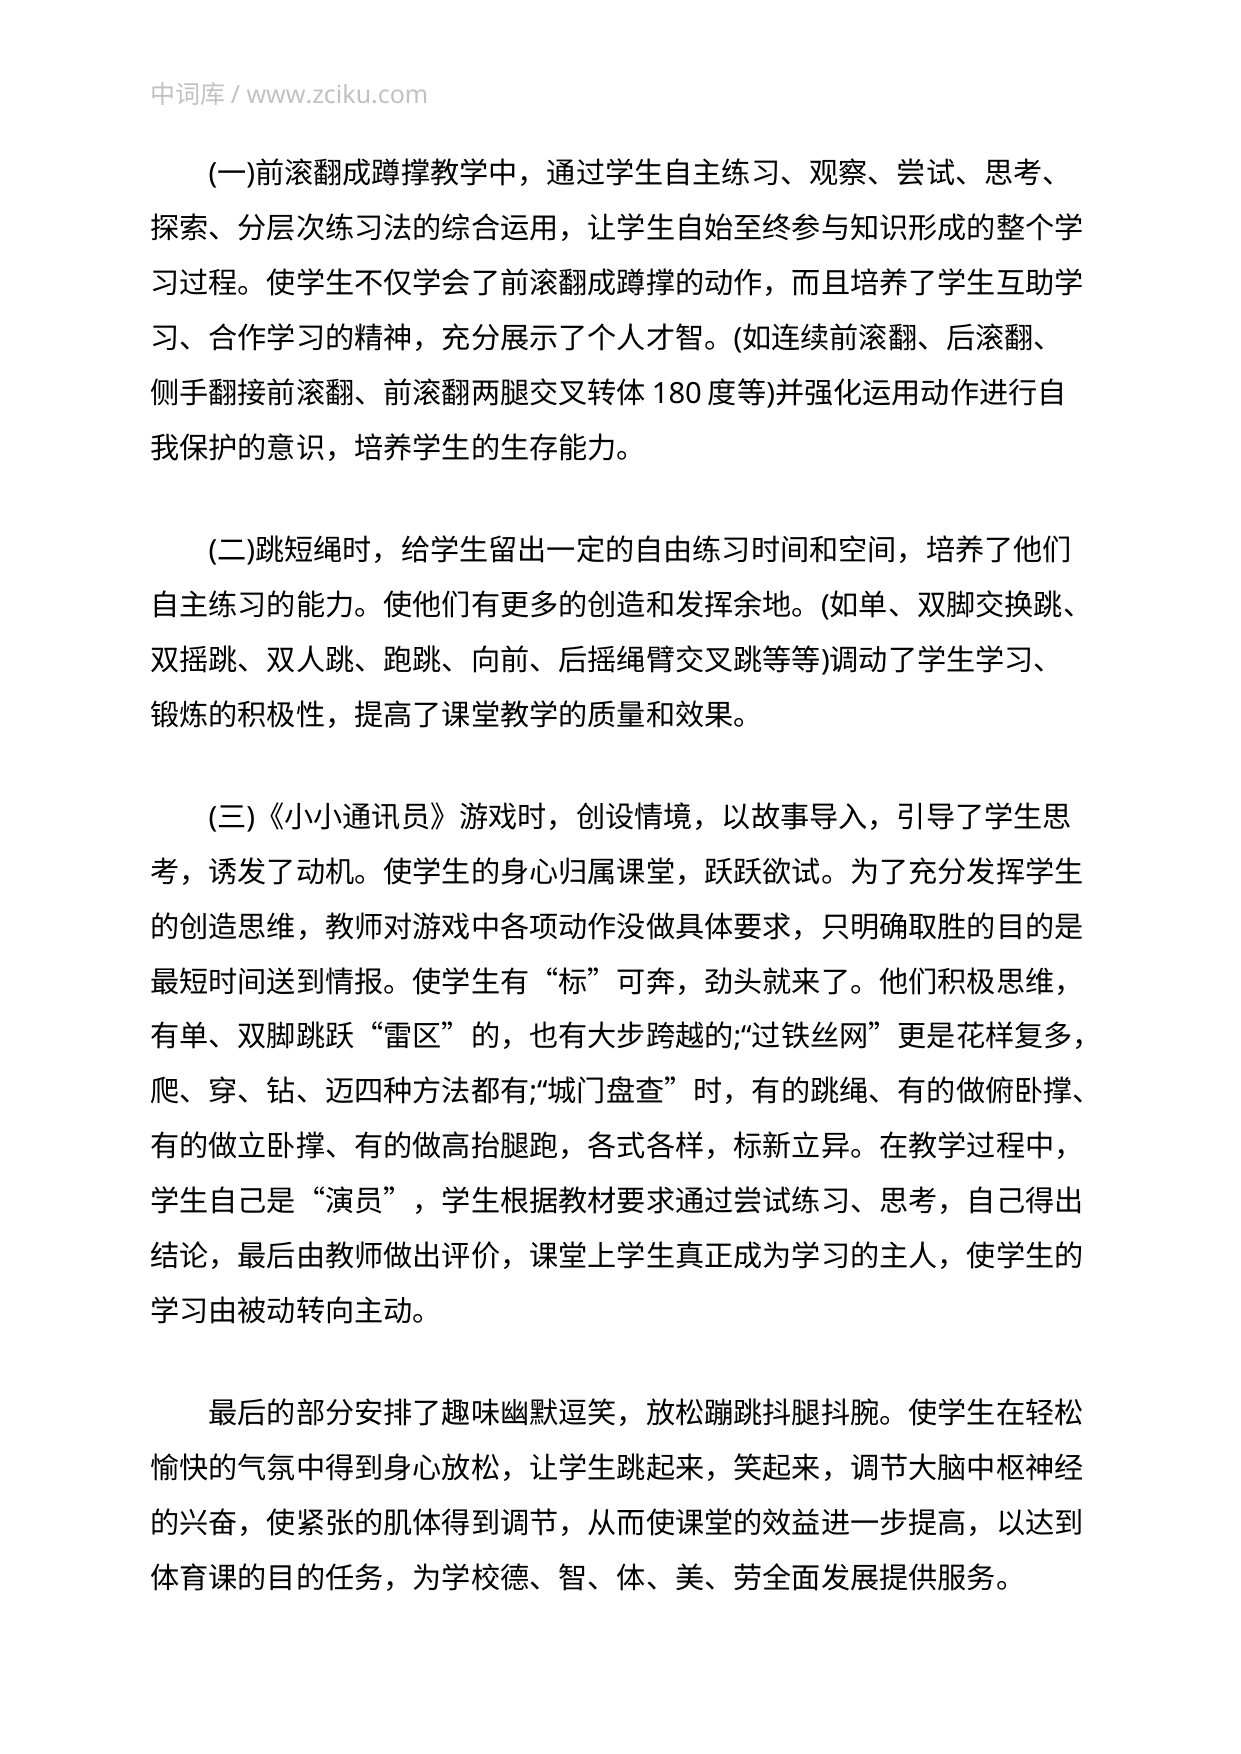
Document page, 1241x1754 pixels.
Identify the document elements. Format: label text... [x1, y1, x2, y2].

text (一)前滚翻成蹲撑教学中，通过学生自主练习、观察、尝试、思考、探索、分层次练习法的综合运用，让学生自始至终参与知识形成的整个学习过程。使学生不仅学会了前滚翻成蹲撑的动作，而且培养了学生互助学习、合作学习的精神，充分展示了个人才智。(如连续前滚翻、后滚翻、侧手翻接前滚翻、前滚翻两腿交叉转体180度等)并强化运用动作进行自我保护的意识，培养学生的生存能力。 [150, 150, 1090, 467]
text (二)跳短绳时，给学生留出一定的自由练习时间和空间，培养了他们自主练习的能力。使他们有更多的创造和发挥余地。(如单、双脚交换跳、双摇跳、双人跳、跑跳、向前、后摇绳臂交叉跳等等)调动了学生学习、锻炼的积极性，提高了课堂教学的质量和效果。 [150, 527, 1090, 734]
text 最后的部分安排了趣味幽默逗笑，放松蹦跳抖腿抖腕。使学生在轻松愉快的气氛中得到身心放松，让学生跳起来，笑起来，调节大脑中枢神经的兴奋，使紧张的肌体得到调节，从而使课堂的效益进一步提高，以达到体育课的目的任务，为学校德、智、体、美、劳全面发展提供服务。 [150, 1389, 1090, 1596]
text (三)《小小通讯员》游戏时，创设情境，以故事导入，引导了学生思考，诱发了动机。使学生的身心归属课堂，跃跃欲试。为了充分发挥学生的创造思维，教师对游戏中各项动作没做具体要求，只明确取胜的目的是最短时间送到情报。使学生有“标”可奔，劲头就来了。他们积极思维，有单、双脚跳跃“雷区”的，也有大步跨越的;“过铁丝网”更是花样复多，爬、穿、钻、迈四种方法都有;“城门盘查”时，有的跳绳、有的做俯卧撑、有的做立卧撑、有的做高抬腿跑，各式各样，标新立异。在教学过程中，学生自己是“演员”，学生根据教材要求通过尝试练习、思考，自己得出结论，最后由教师做出评价，课堂上学生真正成为学习的主人，使学生的学习由被动转向主动。 [150, 793, 1090, 1330]
